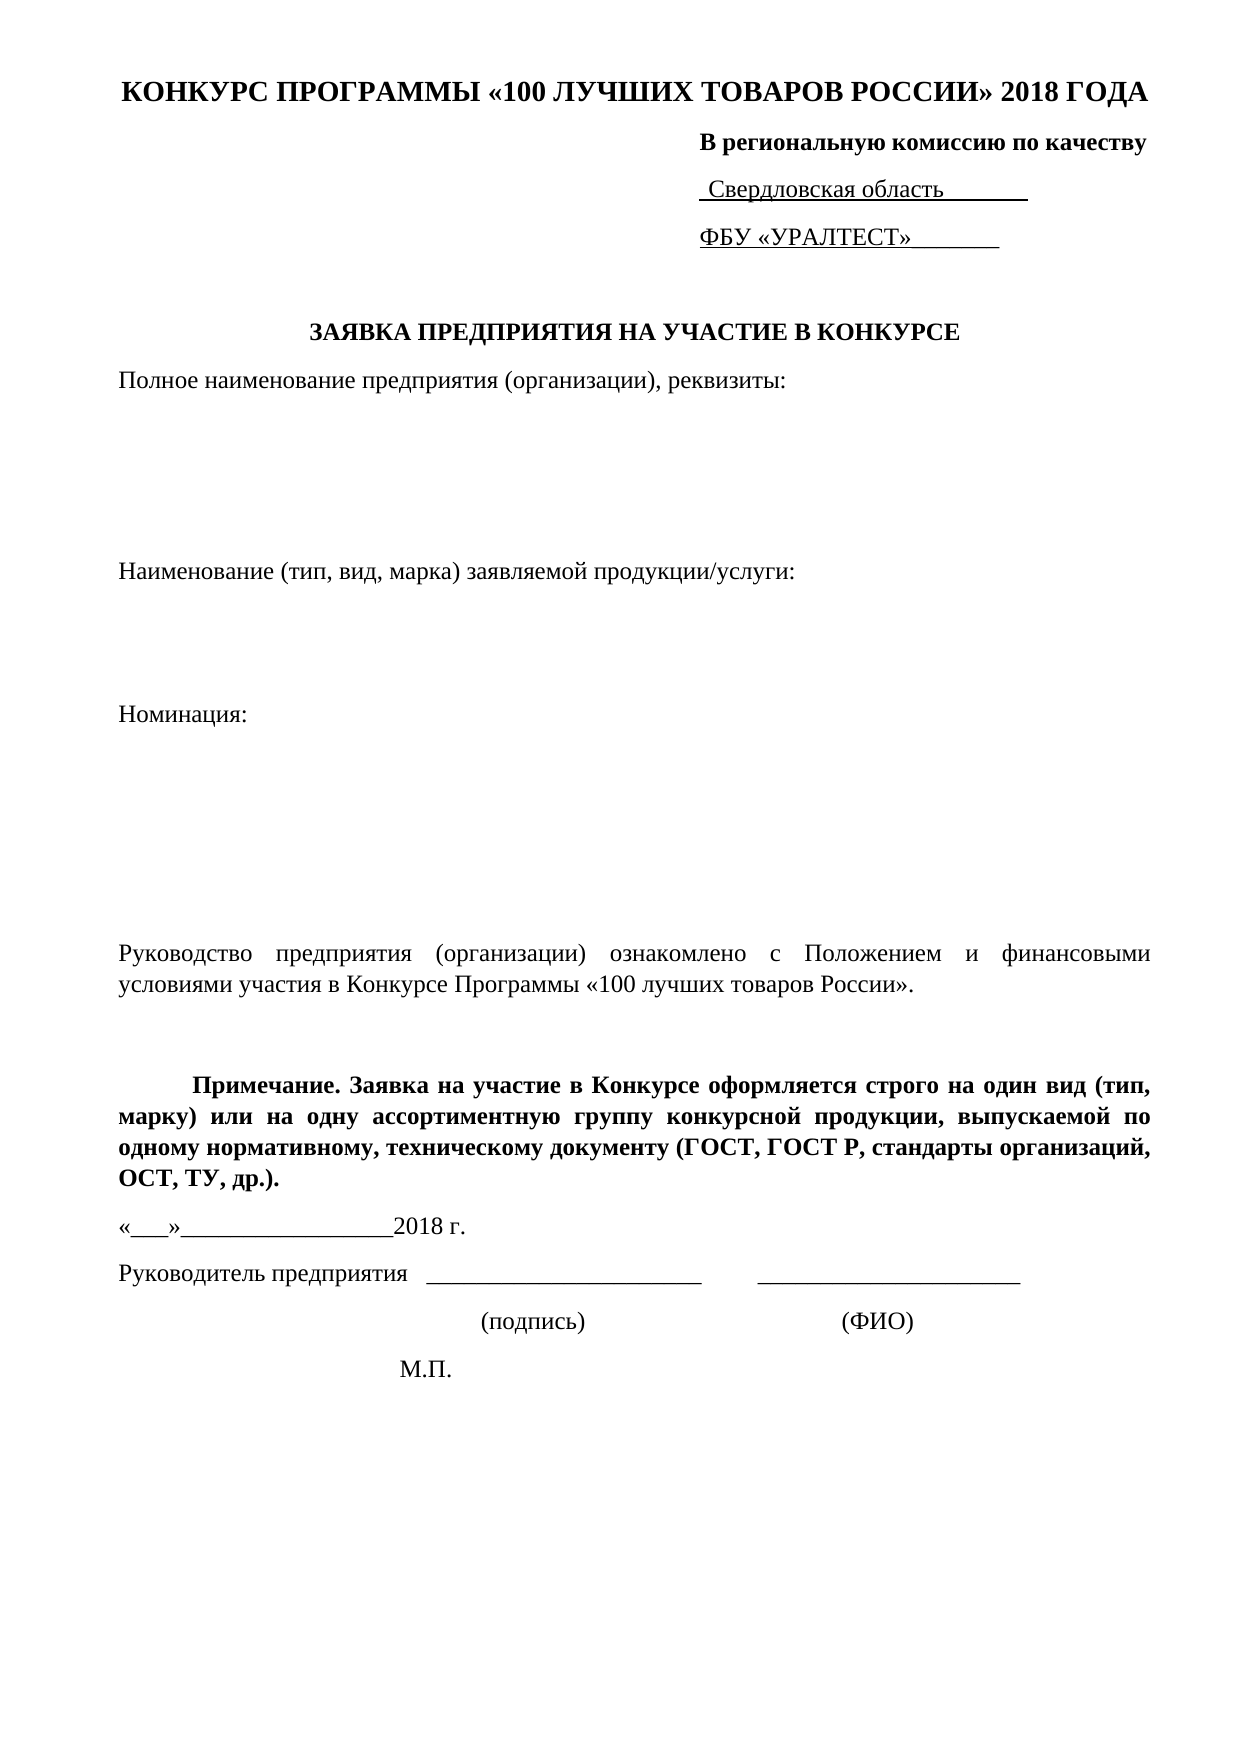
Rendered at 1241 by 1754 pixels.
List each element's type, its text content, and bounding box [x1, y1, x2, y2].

text Примечание. Заявка на участие в Конкурсе оформляется строго на один вид (тип, марку) или на одну ассортиментную группу конкурсной продукции, выпускаемой по одному нормативному, техническому документу (ГОСТ, ГОСТ Р, стандарты организаций, ОСТ, ТУ, др.). [118, 1070, 1152, 1192]
text «___»_________________2018 г. [118, 1211, 1152, 1239]
text ЗАЯВКА ПРЕДПРИЯТИЯ НА УЧАСТИЕ В КОНКУРСЕ [118, 317, 1152, 346]
text Руководитель предприятия ______________________ _____________________ [118, 1258, 1152, 1287]
text (подпись) (ФИО) [118, 1306, 1152, 1335]
text Наименование (тип, вид, марка) заявляемой продукции/услуги: [118, 556, 1152, 585]
text Полное наименование предприятия (организации), реквизиты: [118, 365, 1152, 394]
text Руководство предприятия (организации) ознакомлено с Положением и финансовыми условиями участия в Конкурсе Программы «100 лучших товаров России». [118, 938, 1152, 997]
text Свердловская область [118, 174, 1152, 203]
text КОНКУРС ПРОГРАММЫ «100 ЛУЧШИХ ТОВАРОВ РОССИИ» 2018 ГОДА [118, 74, 1152, 107]
text В региональную комиссию по качеству [118, 127, 1152, 155]
text Номинация: [118, 699, 1152, 728]
text М.П. [118, 1354, 1152, 1383]
text ФБУ «УРАЛТЕСТ»_______ [118, 222, 1152, 251]
